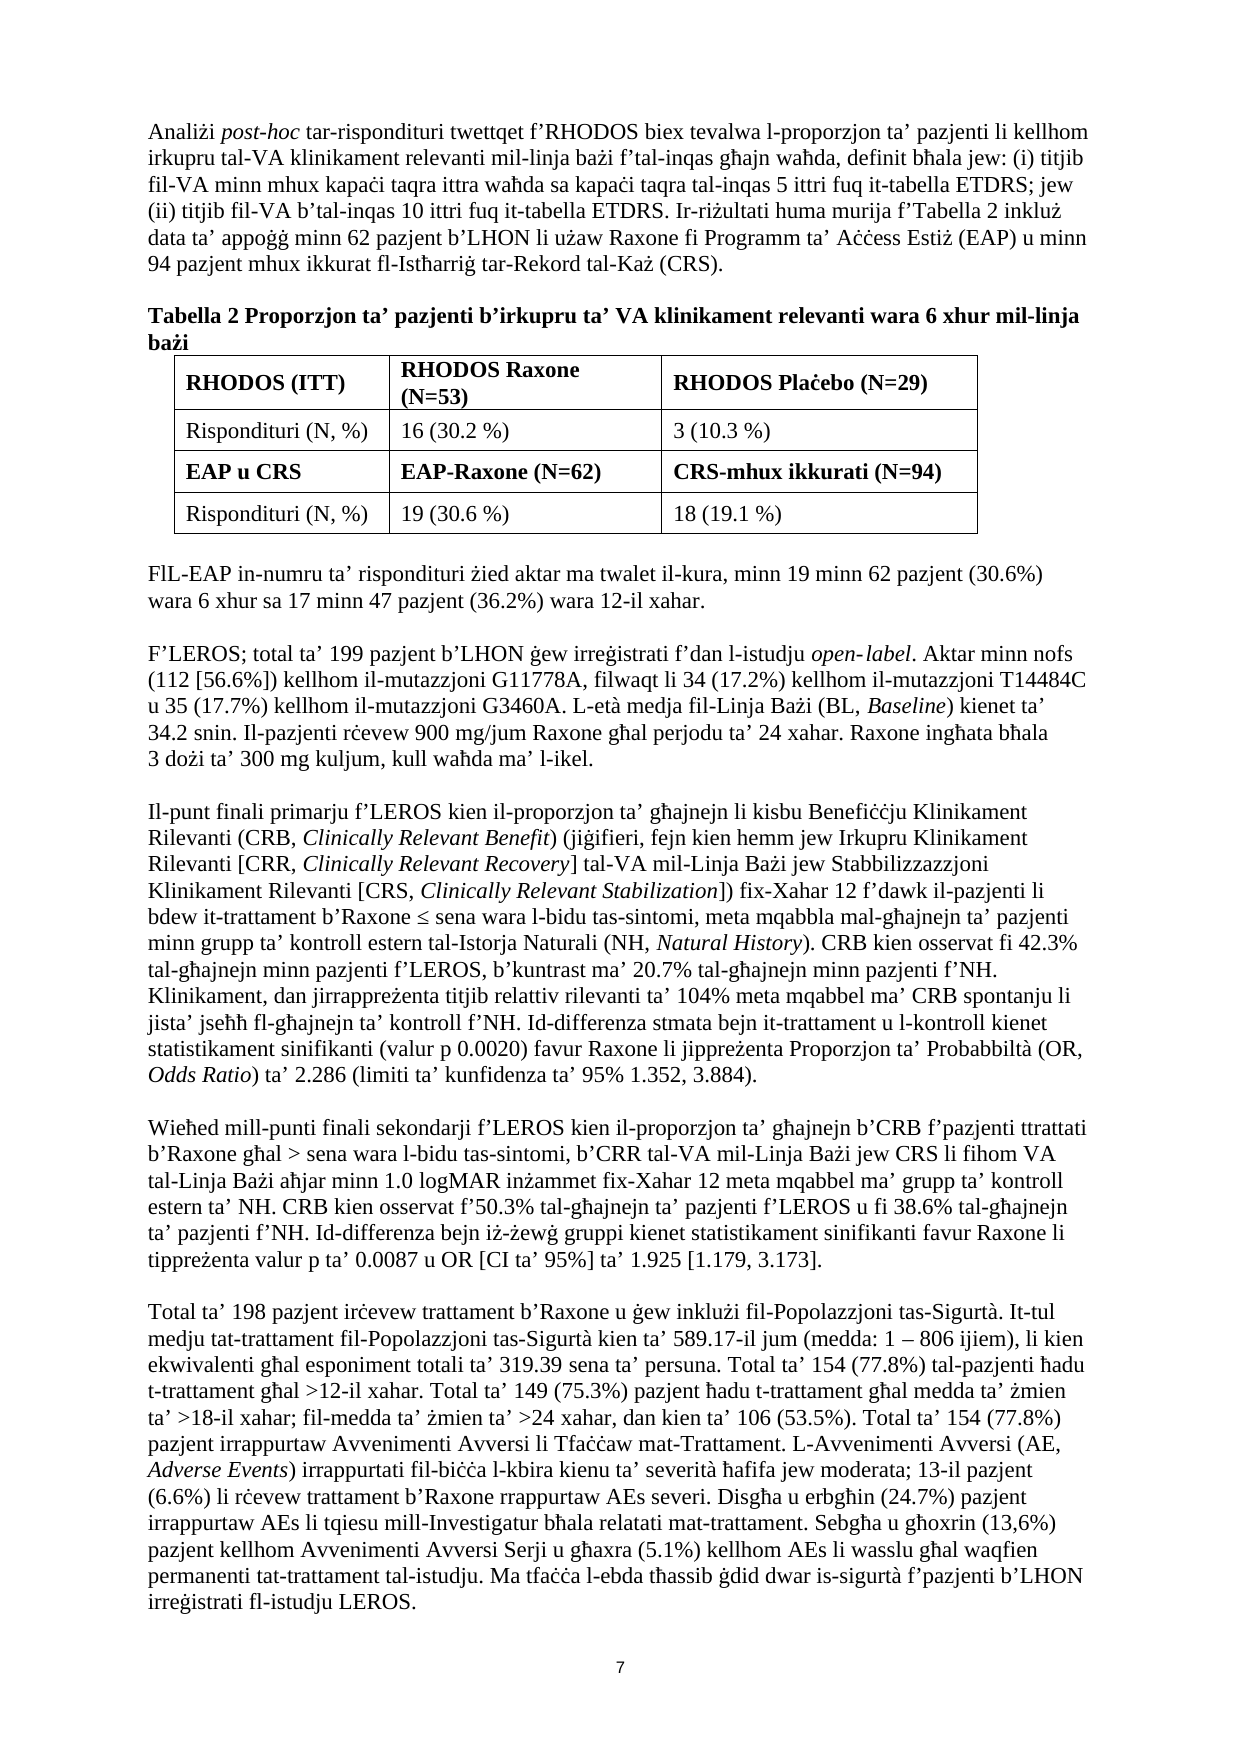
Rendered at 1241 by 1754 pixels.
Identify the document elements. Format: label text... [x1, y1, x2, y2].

text FlL-EAP in-numru ta’ rispondituri żied aktar ma twalet il-kura, minn 19 minn 62 pazjent (30.6%) wara 6 xhur sa 17 minn 47 pazjent (36.2%) wara 12-il xahar. [148, 561, 1092, 613]
table_cell 16 (30.2 %) [390, 410, 661, 450]
text Total ta’ 198 pazjent irċevew trattament b’Raxone u ġew inklużi fil-Popolazzjoni tas-Sigurtà. It-tul medju tat-trattament fil-Popolazzjoni tas-Sigurtà kien ta’ 589.17-il jum (medda: 1 – 806 ijiem), li kien ekwivalenti għal esponiment totali ta’ 319.39 sena ta’ persuna. Total ta’ 154 (77.8%) tal-pazjenti ħadu t-trattament għal >12-il xahar. Total ta’ 149 (75.3%) pazjent ħadu t-trattament għal medda ta’ żmien ta’ >18-il xahar; fil-medda ta’ żmien ta’ >24 xahar, dan kien ta’ 106 (53.5%). Total ta’ 154 (77.8%) pazjent irrappurtaw Avvenimenti Avversi li Tfaċċaw mat-Trattament. L-Avvenimenti Avversi (AE, Adverse Events) irrappurtati fil-biċċa l-kbira kienu ta’ severità ħafifa jew moderata; 13-il pazjent (6.6%) li rċevew trattament b’Raxone rrappurtaw AEs severi. Disgħa u erbgħin (24.7%) pazjent irrappurtaw AEs li tqiesu mill-Investigatur bħala relatati mat-trattament. Sebgħa u għoxrin (13,6%) pazjent kellhom Avvenimenti Avversi Serji u għaxra (5.1%) kellhom AEs li wasslu għal waqfien permanenti tat-trattament tal-istudju. Ma tfaċċa l-ebda tħassib ġdid dwar is-sigurtà f’pazjenti b’LHON irreġistrati fl-istudju LEROS. [148, 1298, 1092, 1615]
table_header RHODOS Plaċebo (N=29) [662, 356, 977, 409]
text Tabella 2 Proporzjon ta’ pazjenti b’irkupru ta’ VA klinikament relevanti wara 6 xhur mil-linja bażi [148, 303, 1092, 355]
text Wieħed mill-punti finali sekondarji f’LEROS kien il-proporzjon ta’ għajnejn b’CRB f’pazjenti ttrattati b’Raxone għal > sena wara l-bidu tas-sintomi, b’CRR tal-VA mil-Linja Bażi jew CRS li fihom VA tal-Linja Bażi aħjar minn 1.0 logMAR inżammet fix-Xahar 12 meta mqabbel ma’ grupp ta’ kontroll estern ta’ NH. CRB kien osservat f’50.3% tal-għajnejn ta’ pazjenti f’LEROS u fi 38.6% tal-għajnejn ta’ pazjenti f’NH. Id-differenza bejn iż-żewġ gruppi kienet statistikament sinifikanti favur Raxone li tippreżenta valur p ta’ 0.0087 u OR [CI ta’ 95%] ta’ 1.925 [1.179, 3.173]. [148, 1114, 1092, 1272]
table_cell CRS-mhux ikkurati (N=94) [662, 451, 977, 492]
text Analiżi post-hoc tar-rispondituri twettqet f’RHODOS biex tevalwa l-proporzjon ta’ pazjenti li kellhom irkupru tal-VA klinikament relevanti mil-linja bażi f’tal-inqas għajn waħda, definit bħala jew: (i) titjib fil-VA minn mhux kapaċi taqra ittra waħda sa kapaċi taqra tal-inqas 5 ittri fuq it-tabella ETDRS; jew (ii) titjib fil-VA b’tal-inqas 10 ittri fuq it-tabella ETDRS. Ir-riżultati huma murija f’Tabella 2 inkluż data ta’ appoġġ minn 62 pazjent b’LHON li użaw Raxone fi Programm ta’ Aċċess Estiż (EAP) u minn 94 pazjent mhux ikkurat fl-Istħarriġ tar-Rekord tal-Każ (CRS). [148, 118, 1093, 276]
text F’LEROS; total ta’ 199 pazjent b’LHON ġew irreġistrati f’dan l-istudju open-label. Aktar minn nofs (112 [56.6%]) kellhom il-mutazzjoni G11778A, filwaqt li 34 (17.2%) kellhom il-mutazzjoni T14484C u 35 (17.7%) kellhom il-mutazzjoni G3460A. L-età medja fil-Linja Bażi (BL, Baseline) kienet ta’ 34.2 snin. Il-pazjenti rċevew 900 mg/jum Raxone għal perjodu ta’ 24 xahar. Raxone ingħata bħala 3 dożi ta’ 300 mg kuljum, kull waħda ma’ l-ikel. [148, 639, 1092, 771]
table_cell Rispondituri (N, %) [175, 410, 389, 450]
table_cell EAP-Raxone (N=62) [390, 451, 661, 492]
table_cell 18 (19.1 %) [662, 493, 977, 533]
table_cell 19 (30.6 %) [390, 493, 661, 533]
table_header RHODOS (ITT) [175, 356, 389, 409]
table_cell 3 (10.3 %) [662, 410, 977, 450]
table_cell EAP u CRS [175, 451, 389, 492]
table_cell Rispondituri (N, %) [175, 493, 389, 533]
text Il-punt finali primarju f’LEROS kien il-proporzjon ta’ għajnejn li kisbu Benefiċċju Klinikament Rilevanti (CRB, Clinically Relevant Benefit) (jiġifieri, fejn kien hemm jew Irkupru Klinikament Rilevanti [CRR, Clinically Relevant Recovery] tal-VA mil-Linja Bażi jew Stabbilizzazzjoni Klinikament Rilevanti [CRS, Clinically Relevant Stabilization]) fix-Xahar 12 f’dawk il-pazjenti li bdew it-trattament b’Raxone ≤ sena wara l-bidu tas-sintomi, meta mqabbla mal-għajnejn ta’ pazjenti minn grupp ta’ kontroll estern tal-Istorja Naturali (NH, Natural History). CRB kien osservat fi 42.3% tal-għajnejn minn pazjenti f’LEROS, b’kuntrast ma’ 20.7% tal-għajnejn minn pazjenti f’NH. Klinikament, dan jirrappreżenta titjib relattiv rilevanti ta’ 104% meta mqabbel ma’ CRB spontanju li jista’ jseħħ fl-għajnejn ta’ kontroll f’NH. Id-differenza stmata bejn it-trattament u l-kontroll kienet statistikament sinifikanti (valur p 0.0020) favur Raxone li jippreżenta Proporzjon ta’ Probabbiltà (OR, Odds Ratio) ta’ 2.286 (limiti ta’ kunfidenza ta’ 95% 1.352, 3.884). [148, 798, 1092, 1088]
table_header RHODOS Raxone (N=53) [390, 356, 661, 409]
